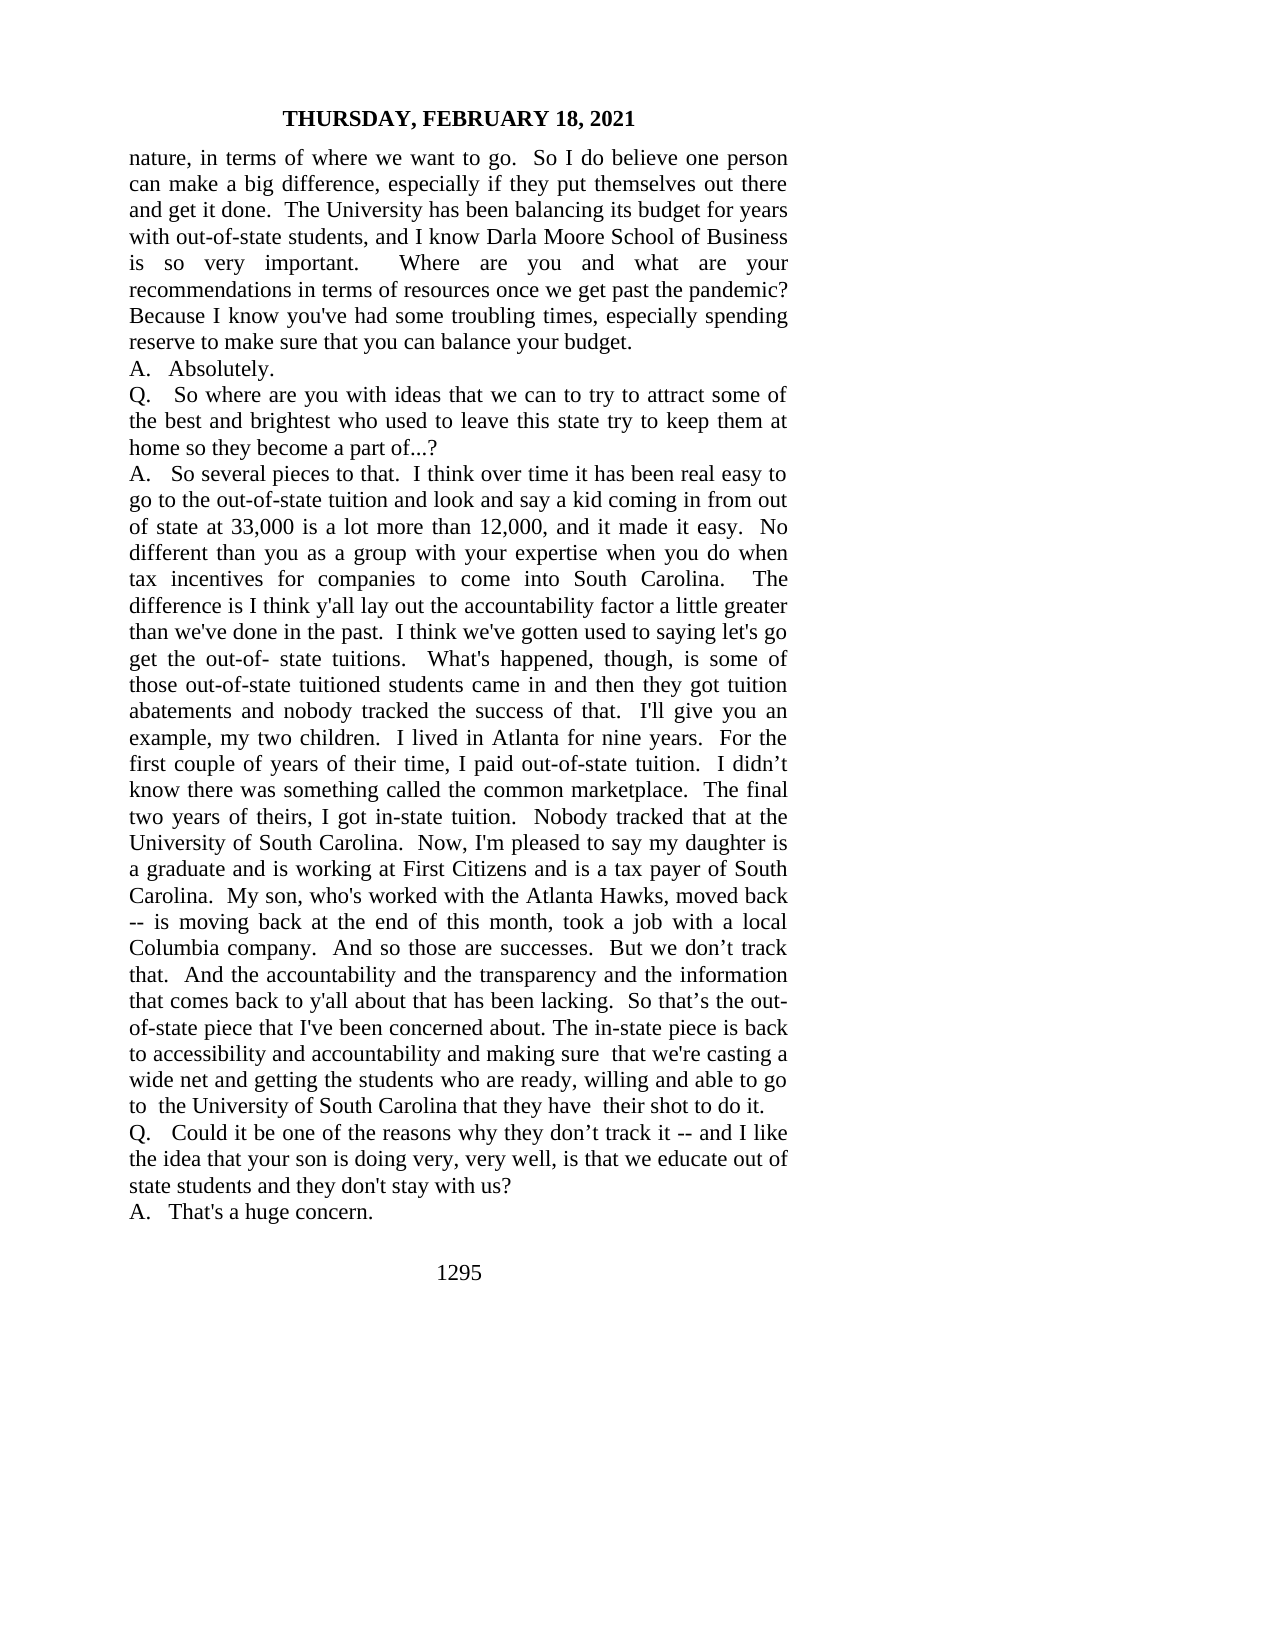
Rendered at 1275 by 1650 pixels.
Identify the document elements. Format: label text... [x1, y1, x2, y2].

text Q. Could it be one of the reasons why they don’t track it -- and I like the idea that your son is doing very, very well, is that we educate out of state students and they don't stay with us? [129, 1119, 789, 1198]
text A. So several pieces to that. I think over time it has been real easy to go to the out-of-state tuition and look and say a kid coming in from out of state at 33,000 is a lot more than 12,000, and it made it easy. No different than you as a group with your expertise when you do when tax incentives for companies to come into South Carolina. The difference is I think y'all lay out the accountability factor a little greater than we've done in the past. I think we've gotten used to saying let's go get the out-of- state tuitions. What's happened, though, is some of those out-of-state tuitioned students came in and then they got tuition abatements and nobody tracked the success of that. I'll give you an example, my two children. I lived in Atlanta for nine years. For the first couple of years of their time, I paid out-of-state tuition. I didn’t know there was something called the common marketplace. The final two years of theirs, I got in-state tuition. Nobody tracked that at the University of South Carolina. Now, I'm pleased to say my daughter is a graduate and is working at First Citizens and is a tax payer of South Carolina. My son, who's worked with the Atlanta Hawks, moved back -- is moving back at the end of this month, took a job with a local Columbia company. And so those are successes. But we don’t track that. And the accountability and the transparency and the information that comes back to y'all about that has been lacking. So that’s the out-of-state piece that I've been concerned about. The in-state piece is back to accessibility and accountability and making sure that we're casting a wide net and getting the students who are ready, willing and able to go to the University of South Carolina that they have their shot to do it. [129, 460, 789, 1119]
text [129, 144, 789, 355]
text A. That's a huge concern. [129, 1198, 789, 1224]
text Q. So where are you with ideas that we can to try to attract some of the best and brightest who used to leave this state try to keep them at home so they become a part of...? [129, 381, 789, 460]
text A. Absolutely. [129, 355, 789, 381]
